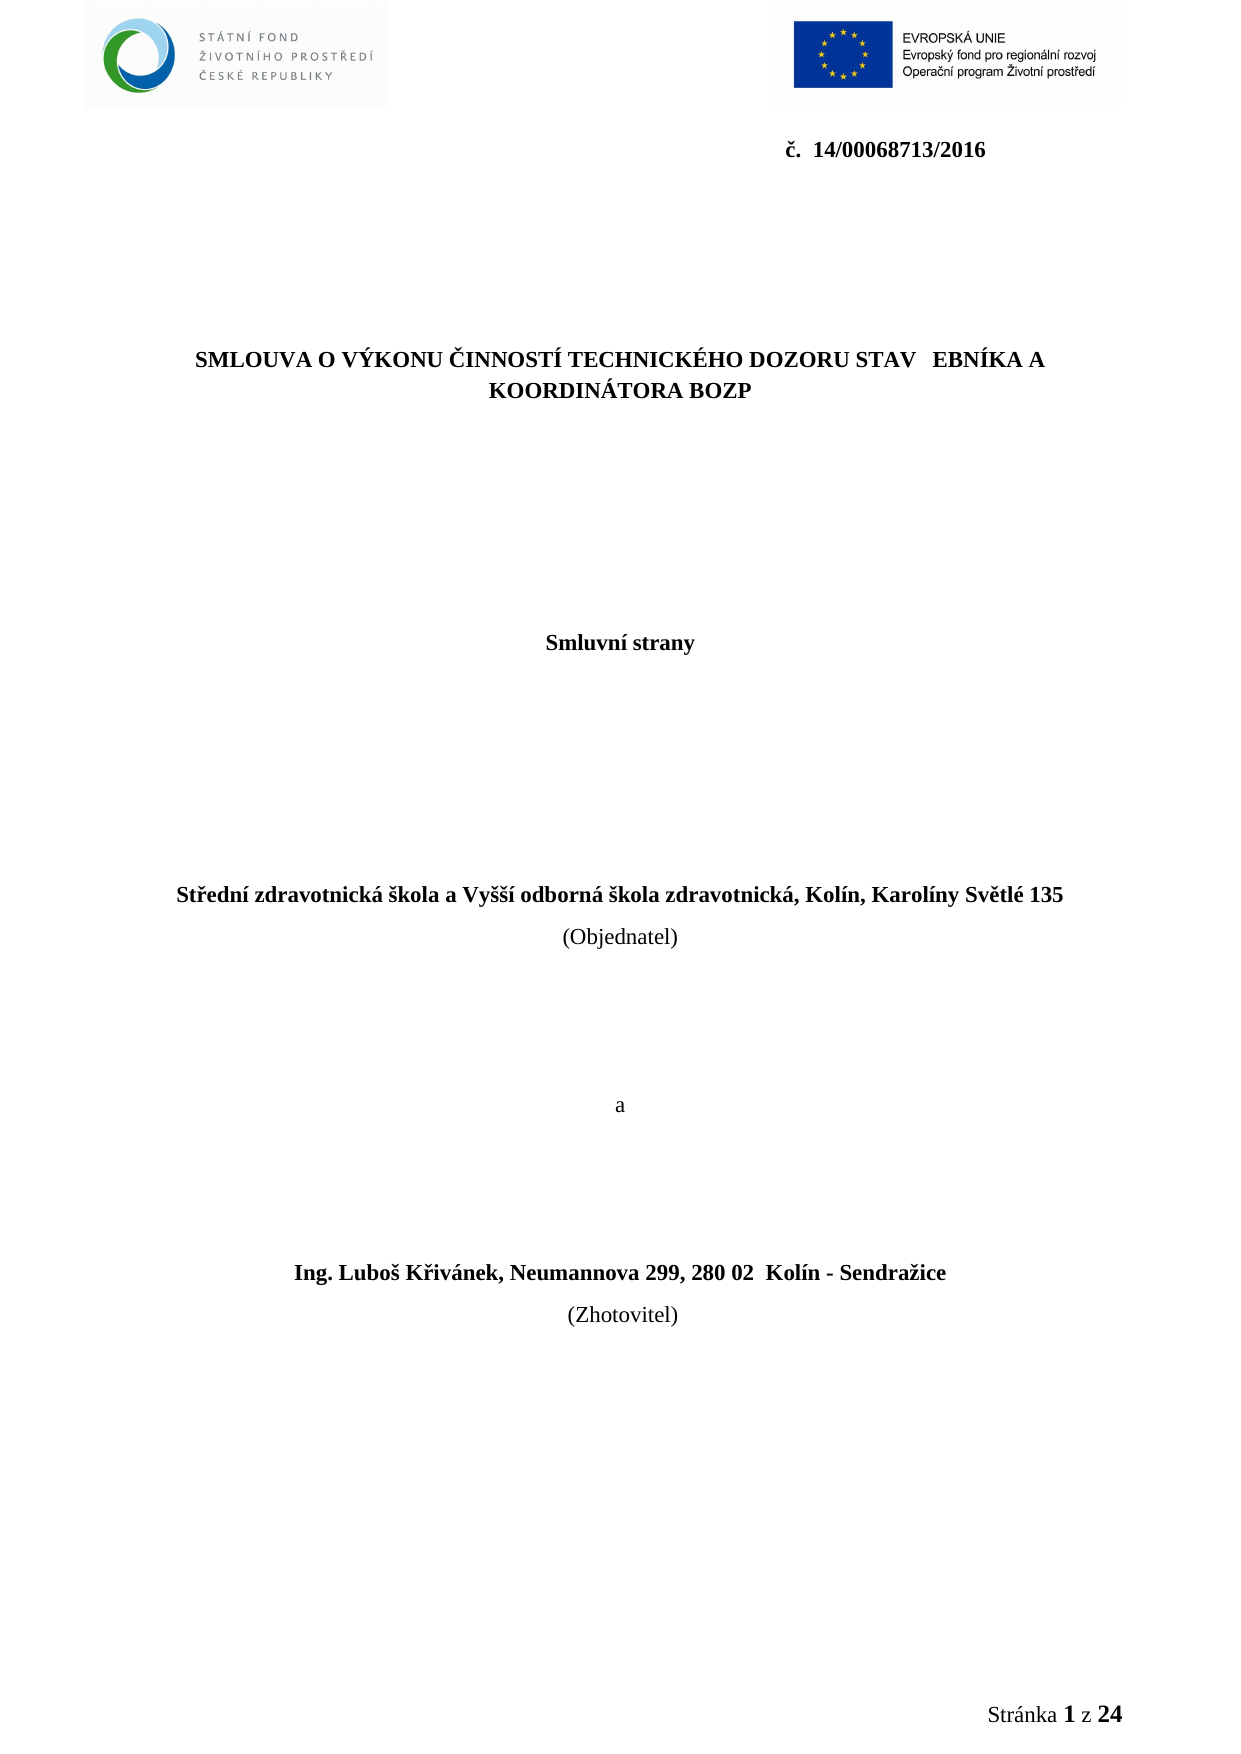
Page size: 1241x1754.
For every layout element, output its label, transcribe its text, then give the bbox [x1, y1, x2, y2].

picture [85, 1, 390, 110]
text a [118, 1091, 1122, 1117]
text SMLOUVA O VÝKONU ČINNOSTÍ TECHNICKÉHO DOZORU STAV EBNÍKA A KOORDINÁTORA BOZP [118, 346, 1122, 403]
text (Objednatel) [118, 923, 1122, 949]
text (Zhotovitel) [118, 1301, 1122, 1327]
picture [772, 0, 1123, 110]
text Střední zdravotnická škola a Vyšší odborná škola zdravotnická, Kolín, Karolíny Světlé 135 [118, 881, 1122, 907]
text Ing. Luboš Křivánek, Neumannova 299, 280 02 Kolín - Sendražice [118, 1259, 1122, 1285]
text Smluvní strany [118, 629, 1122, 655]
text č. 14/00068713/2016 [118, 136, 1122, 162]
